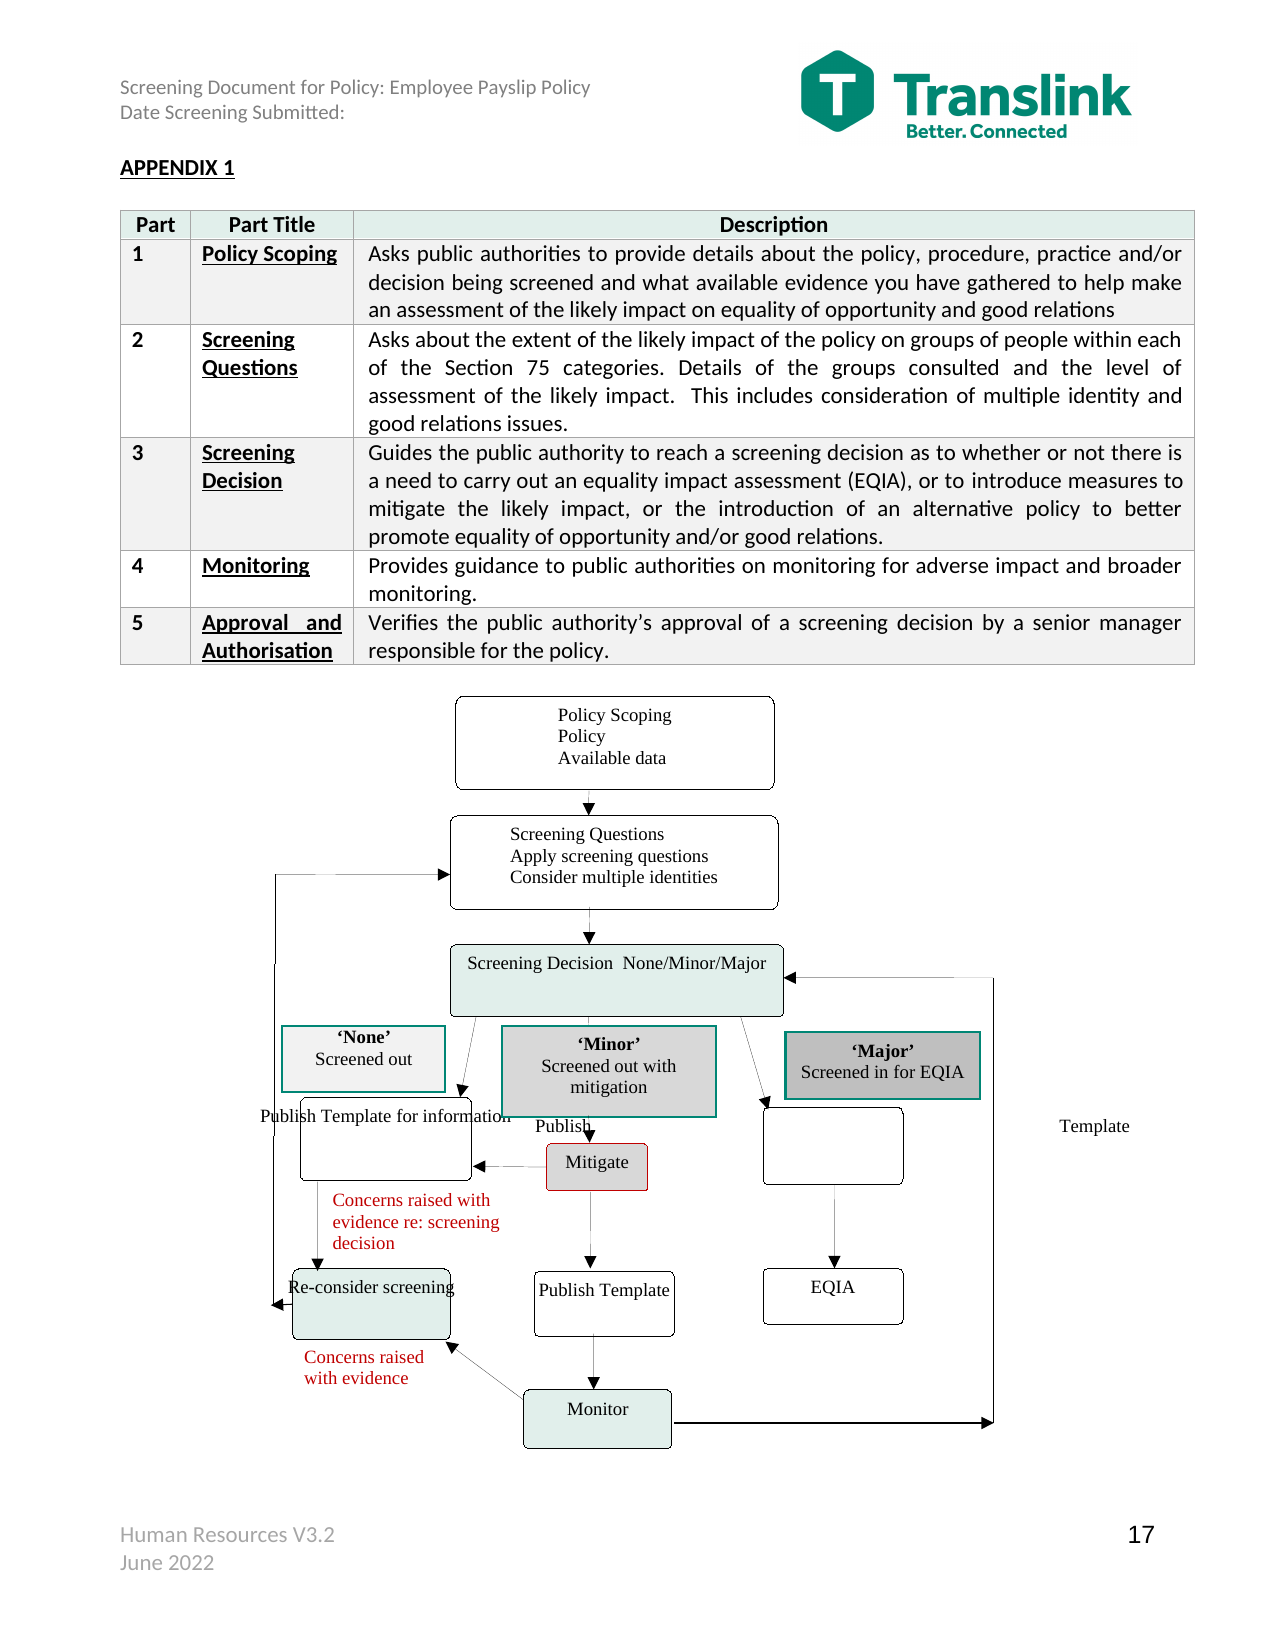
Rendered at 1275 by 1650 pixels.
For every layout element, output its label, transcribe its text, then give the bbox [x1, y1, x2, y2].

table_cell Verifies the public authority’s approval of a screening decision by a senior manager responsible for the policy. [354, 608, 1194, 664]
table_cell 4 [121, 551, 190, 607]
table_cell Guides the public authority to reach a screening decision as to whether or not there is a need to carry out an equality impact assessment (EQIA), or to introduce measures to mitigate the likely impact, or the introduction of an alternative policy to better promote equality of opportunity and/or good relations. [354, 438, 1194, 550]
table_cell Asks about the extent of the likely impact of the policy on groups of people within each of the Section 75 categories. Details of the groups consulted and the level of assessment of the likely impact. This includes consideration of multiple identity and good relations issues. [354, 325, 1194, 437]
table_header Part Title [191, 211, 353, 238]
table_cell 1 [121, 240, 190, 324]
table_header Description [354, 211, 1194, 238]
table_cell Asks public authorities to provide details about the policy, procedure, practice and/or decision being screened and what available evidence you have gathered to help make an assessment of the likely impact on equality of opportunity and good relations [354, 240, 1194, 324]
table_cell Approval and Authorisation [191, 608, 353, 664]
table_cell 2 [121, 325, 190, 437]
table_cell Screening Decision [191, 438, 353, 550]
table_cell 5 [121, 608, 190, 664]
picture [797, 42, 1138, 146]
text APPENDIX 1 [120, 153, 1155, 181]
table_cell Monitoring [191, 551, 353, 607]
table_cell Provides guidance to public authorities on monitoring for adverse impact and broader monitoring. [354, 551, 1194, 607]
table_cell 3 [121, 438, 190, 550]
table_cell Screening Questions [191, 325, 353, 437]
table_cell Policy Scoping [191, 240, 353, 324]
table_header Part [121, 211, 190, 238]
